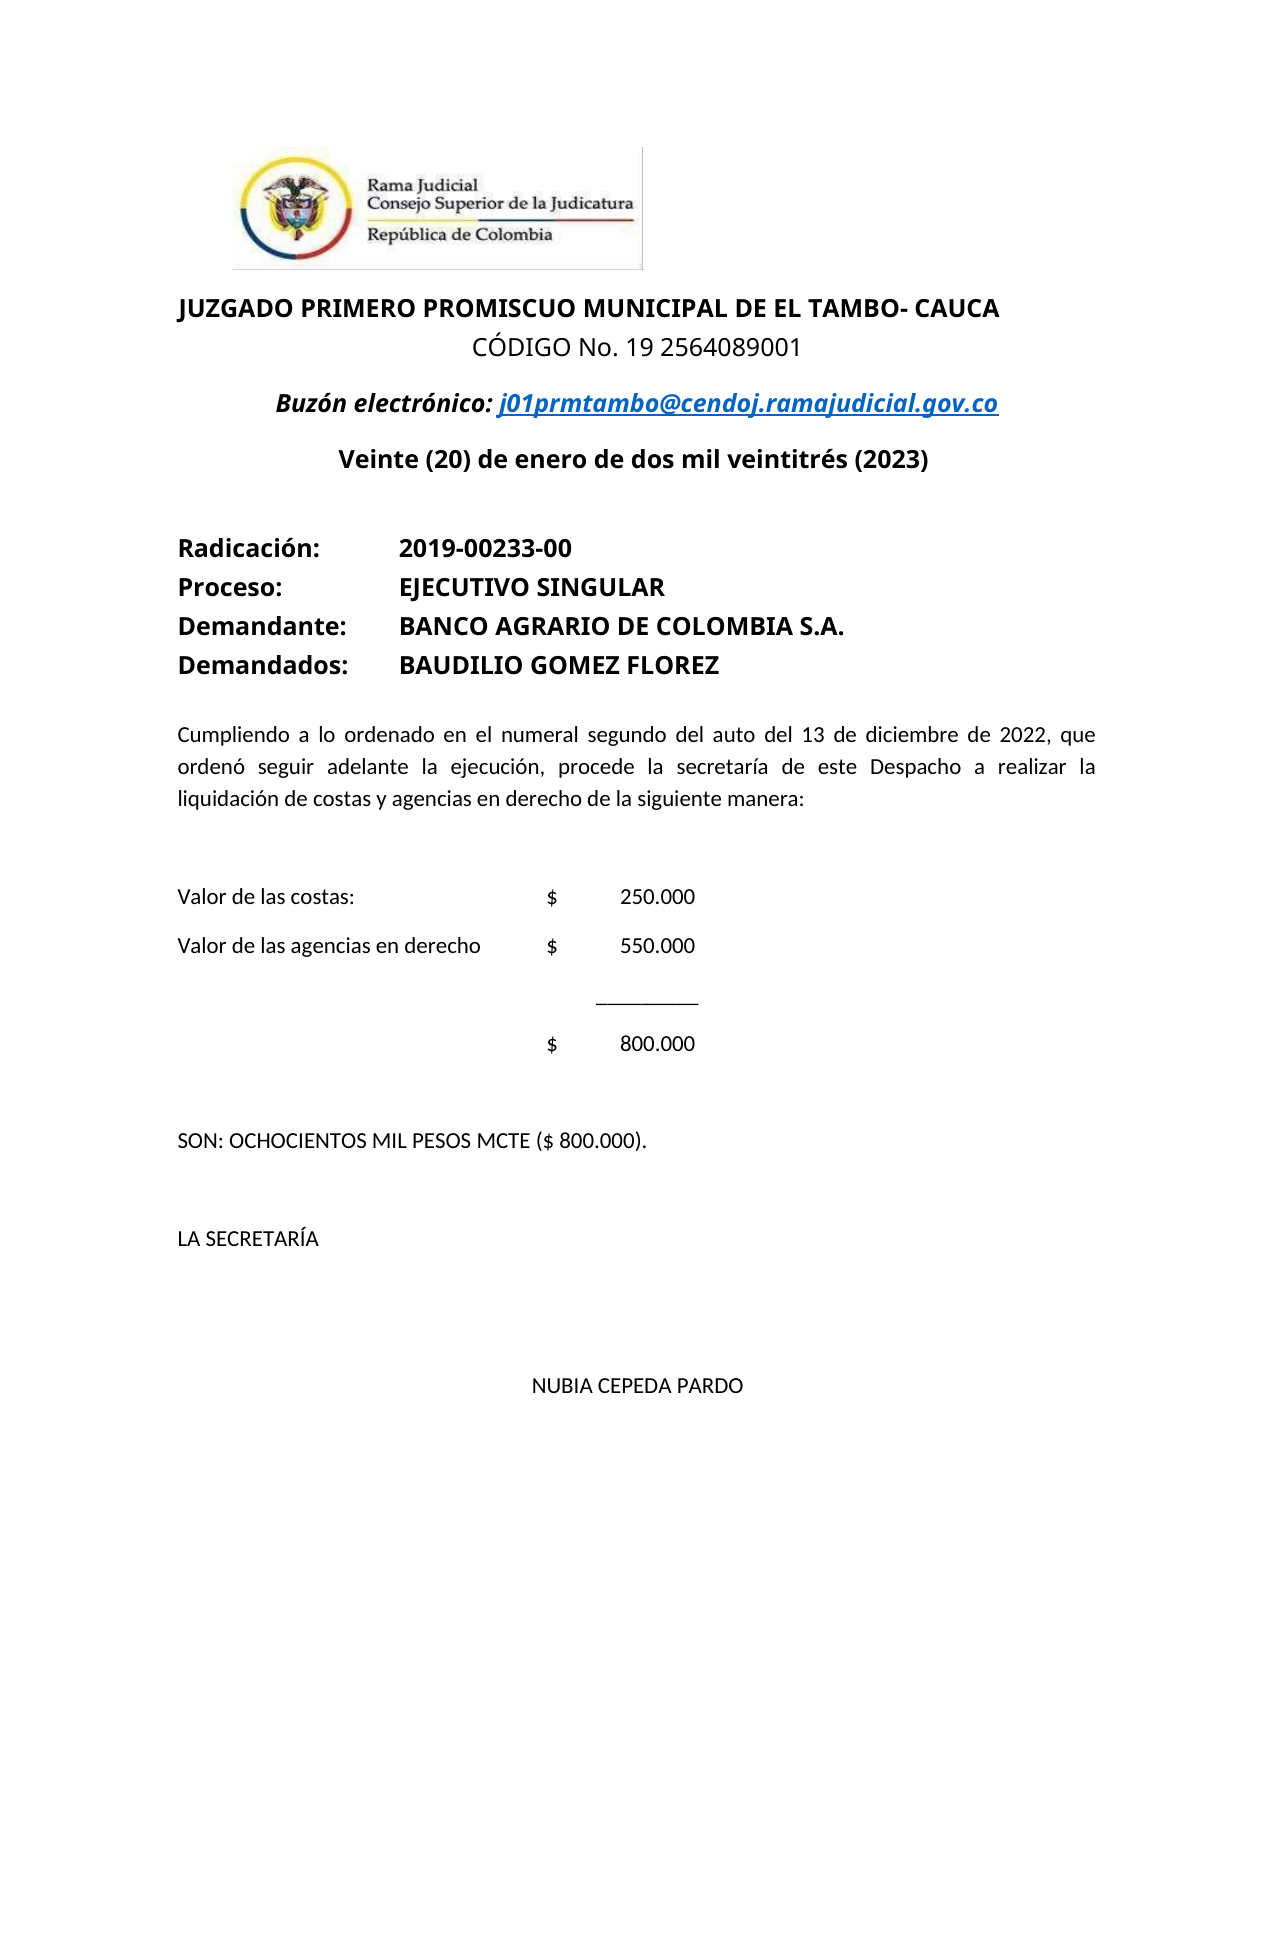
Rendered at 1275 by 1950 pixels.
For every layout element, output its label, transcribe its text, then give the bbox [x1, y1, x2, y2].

text NUBIA CEPEDA PARDO [177, 1371, 1098, 1399]
text Cumpliendo a lo ordenado en el numeral segundo del auto del 13 de diciembre de 2022, que ordenó seguir adelante la ejecución, procede la secretaría de este Despacho a realizar la liquidación de costas y agencias en derecho de la siguiente manera: [177, 720, 1098, 812]
text Buzón electrónico: j01prmtambo@cendoj.ramajudicial.gov.co [177, 386, 1097, 419]
text Demandados: BAUDILIO GOMEZ FLOREZ [177, 648, 1098, 682]
text _________ [177, 980, 1098, 1008]
text SON: OCHOCIENTOS MIL PESOS MCTE ($ 800.000). [177, 1126, 1098, 1154]
text CÓDIGO No. 19 2564089001 [177, 330, 1098, 364]
text Valor de las agencias en derecho $ 550.000 [177, 931, 1098, 959]
text $ 800.000 [177, 1029, 1098, 1057]
text Valor de las costas: $ 250.000 [177, 882, 1098, 910]
picture [232, 147, 644, 271]
text Radicación: 2019-00233-00 [177, 530, 1098, 564]
text JUZGADO PRIMERO PROMISCUO MUNICIPAL DE EL TAMBO- CAUCA [178, 290, 1098, 324]
text Veinte (20) de enero de dos mil veintitrés (2023) [177, 441, 1090, 475]
text LA SECRETARÍA [177, 1224, 1098, 1252]
text Proceso: EJECUTIVO SINGULAR [177, 569, 1098, 603]
text Demandante: BANCO AGRARIO DE COLOMBIA S.A. [177, 609, 1098, 643]
